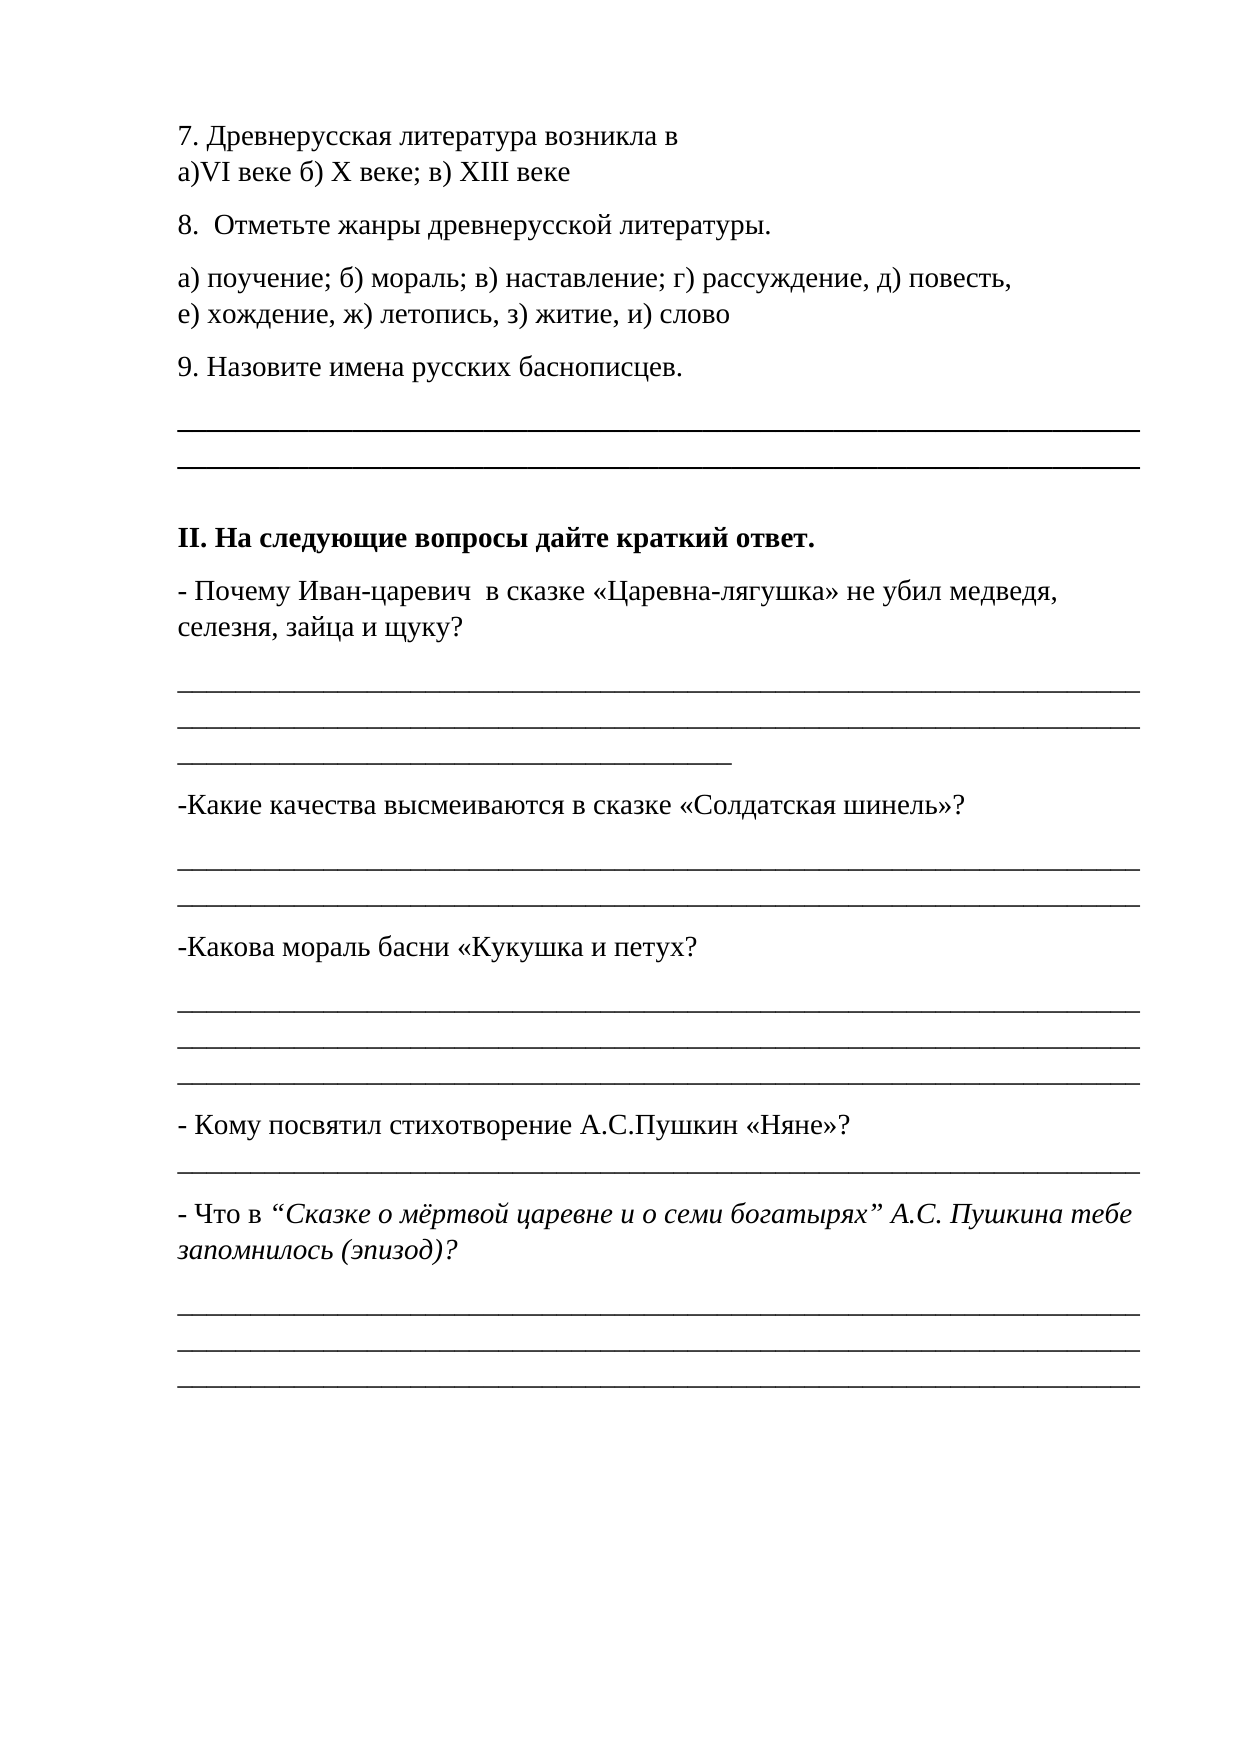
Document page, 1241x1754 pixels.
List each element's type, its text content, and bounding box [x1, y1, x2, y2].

text а) поучение; б) мораль; в) наставление; г) рассуждение, д) повесть, е) хождение, ж) летопись, з) житие, и) слово [177, 260, 1152, 329]
text - Кому посвятил стихотворение А.С.Пушкин «Няне»? __________________________________________________________________ [177, 1107, 1152, 1177]
text - Почему Иван-царевич в сказке «Царевна-лягушка» не убил медведя, селезня, зайца и щуку? [177, 573, 1152, 643]
text ______________________________________________________________________________________________________________________________________________________________________________________________________ [177, 1285, 1152, 1391]
text 7. Древнерусская литература возникла в а)VI веке б) X веке; в) XIII веке [177, 118, 1152, 188]
text 8. Отметьте жанры древнерусской литературы. [177, 207, 1152, 241]
text -Какова мораль басни «Кукушка и петух? [177, 929, 1152, 963]
text - Что в “Сказке о мёртвой царевне и о семи богатырях” А.С. Пушкина тебе запомнилось (эпизод)? [177, 1196, 1152, 1266]
text -Какие качества высмеиваются в сказке «Солдатская шинель»? [177, 787, 1152, 821]
text ____________________________________________________________________________________________________________________________________ [177, 402, 1152, 502]
text __________________________________________________________________________________________________________________________________________________________________________ [177, 662, 1152, 768]
text II. На следующие вопросы дайте краткий ответ. [177, 520, 1152, 554]
text 9. Назовите имена русских баснописцев. [177, 349, 1152, 382]
text ______________________________________________________________________________________________________________________________________________________________________________________________________ [177, 982, 1152, 1088]
text ____________________________________________________________________________________________________________________________________ [177, 840, 1152, 910]
